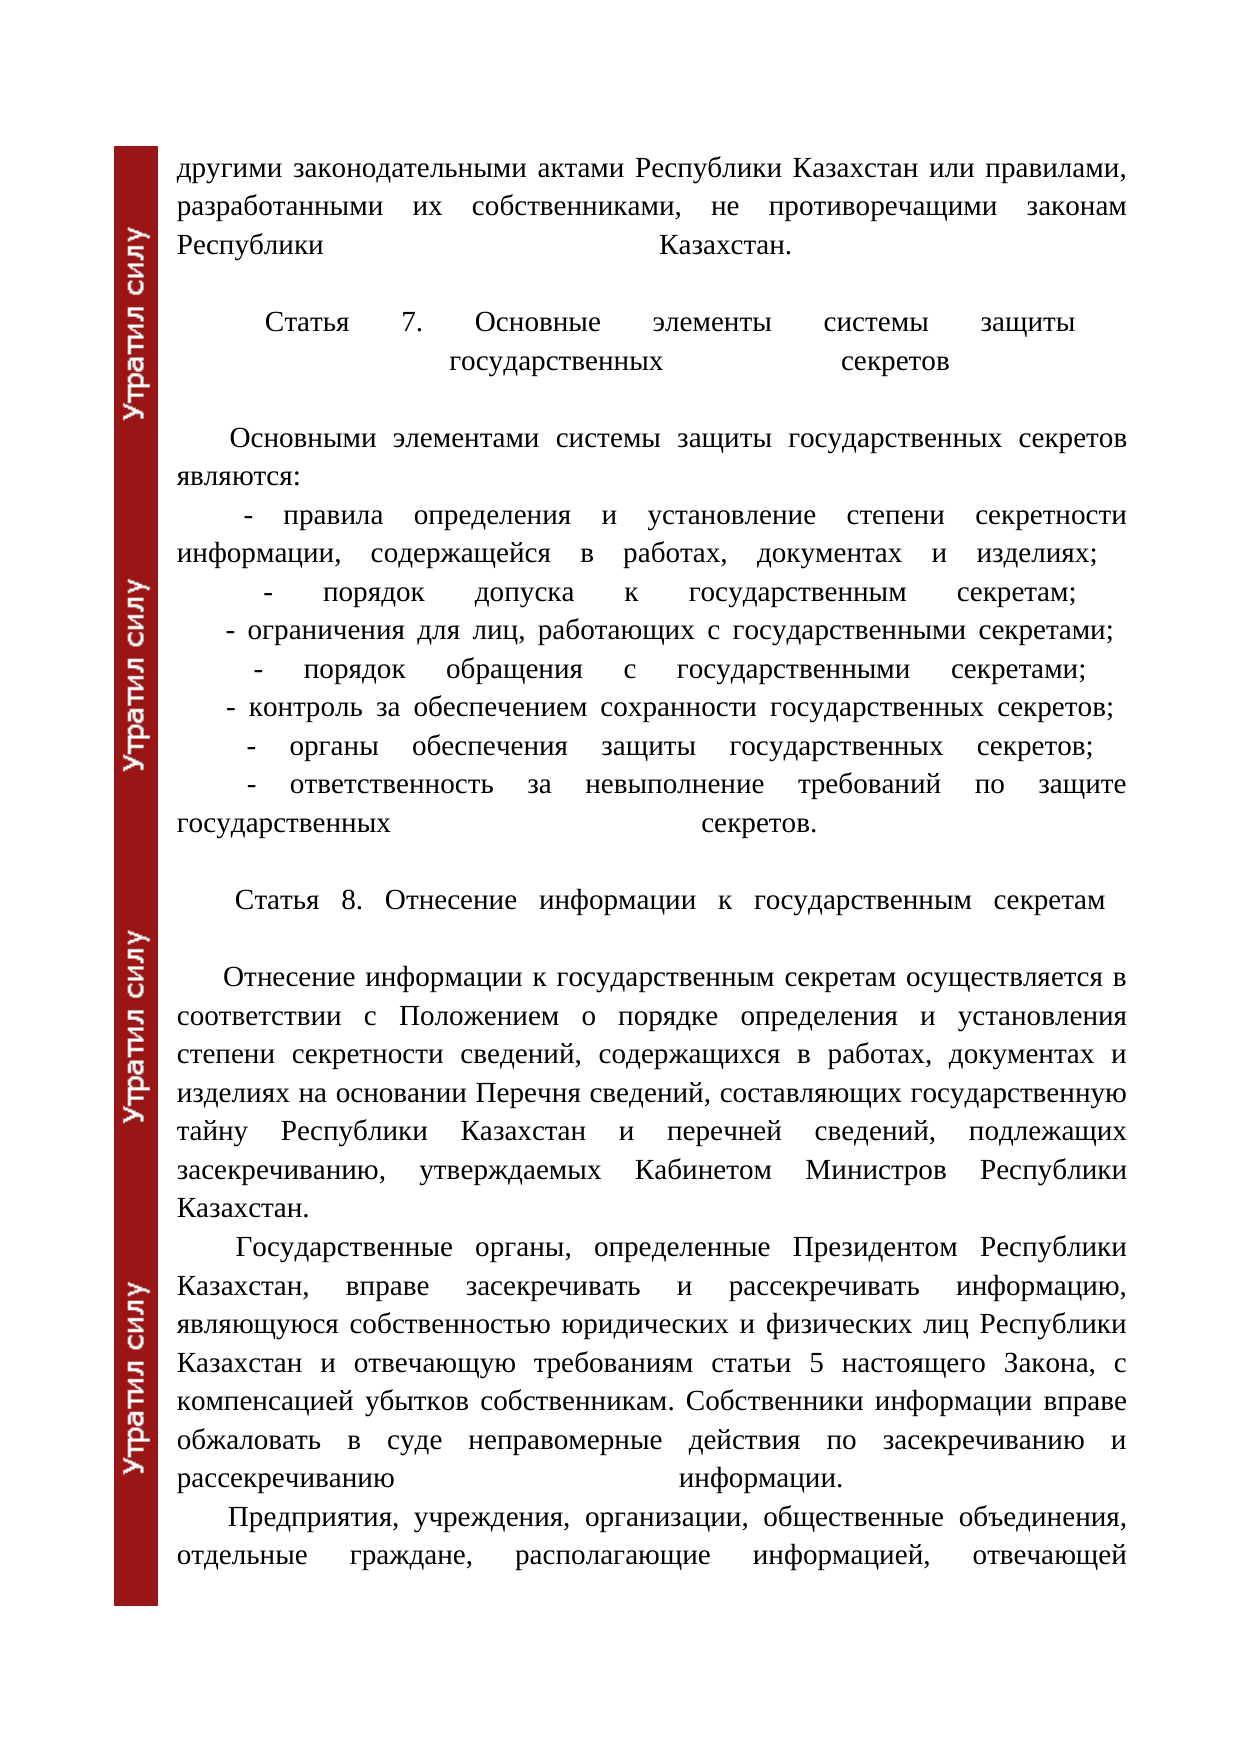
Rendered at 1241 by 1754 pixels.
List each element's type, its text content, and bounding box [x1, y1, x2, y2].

picture [114, 146, 158, 150]
picture [114, 1571, 158, 1606]
